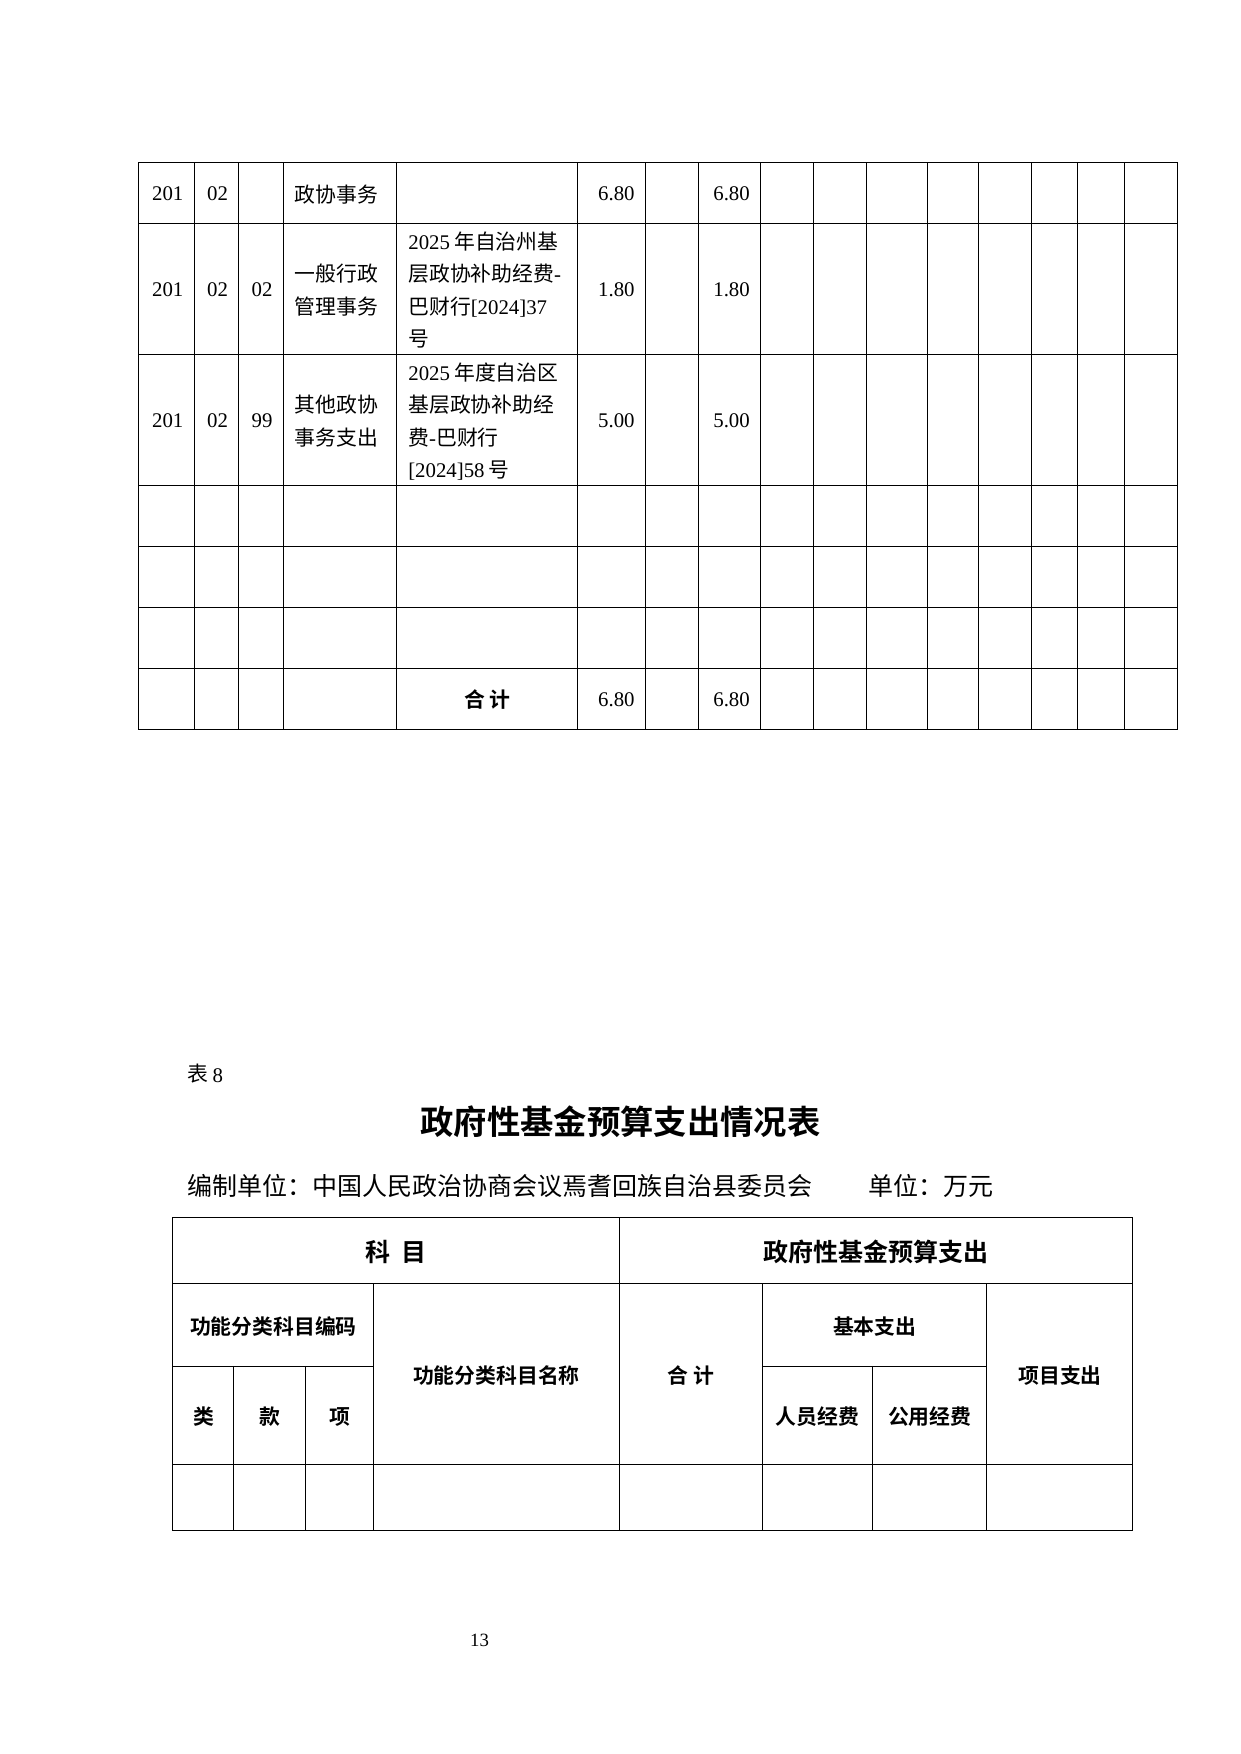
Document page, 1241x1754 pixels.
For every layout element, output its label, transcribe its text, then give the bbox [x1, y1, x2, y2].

table_cell 政协事务 [284, 163, 396, 223]
table_cell 6.80 [699, 669, 760, 729]
table_cell [374, 1465, 619, 1530]
table_cell [1125, 224, 1177, 354]
table_cell [699, 547, 760, 607]
table_cell [234, 1465, 305, 1530]
table_cell [173, 1465, 233, 1530]
table_cell [397, 547, 577, 607]
table_cell [761, 355, 813, 485]
table_cell [1032, 608, 1077, 668]
table_cell [979, 547, 1031, 607]
table_cell [867, 669, 927, 729]
table_cell 6.80 [578, 669, 645, 729]
table_cell [578, 608, 645, 668]
table_cell [1032, 163, 1077, 223]
table_cell [867, 355, 927, 485]
table_cell [1078, 224, 1124, 354]
table_cell [867, 608, 927, 668]
table_cell [646, 224, 698, 354]
table_cell [139, 486, 194, 546]
table_cell 2025年度自治区基层政协补助经费-巴财行[2024]58号 [397, 355, 577, 485]
table_cell [814, 486, 866, 546]
table_cell 6.80 [699, 163, 760, 223]
table_cell [928, 224, 978, 354]
table_cell [646, 486, 698, 546]
table_cell [1078, 608, 1124, 668]
table_cell [646, 669, 698, 729]
table_cell [139, 608, 194, 668]
table_cell [620, 1465, 762, 1530]
table_cell [239, 163, 283, 223]
table_cell [1125, 163, 1177, 223]
table_cell 2025年自治州基层政协补助经费-巴财行[2024]37号 [397, 224, 577, 354]
table_cell [979, 163, 1031, 223]
table_cell [979, 355, 1031, 485]
table_cell 02 [239, 224, 283, 354]
table_cell [1125, 608, 1177, 668]
table_cell [195, 547, 238, 607]
table_cell 项目支出 [987, 1284, 1132, 1464]
table_cell [928, 669, 978, 729]
table_cell 公用经费 [873, 1367, 986, 1464]
table_cell 1.80 [578, 224, 645, 354]
table_cell [195, 486, 238, 546]
table_cell [284, 486, 396, 546]
table_cell [814, 355, 866, 485]
table_cell 基本支出 [763, 1284, 986, 1366]
table_cell 款 [234, 1367, 305, 1464]
table_cell 项 [306, 1367, 373, 1464]
text 编制单位：中国人民政治协商会议焉耆回族自治县委员会 单位：万元 [187, 1152, 1053, 1217]
table_cell [699, 486, 760, 546]
table_cell [987, 1465, 1132, 1530]
table_cell [928, 355, 978, 485]
table_cell [867, 486, 927, 546]
table_cell [239, 547, 283, 607]
table_cell [1125, 669, 1177, 729]
table_cell 99 [239, 355, 283, 485]
table_cell [1125, 486, 1177, 546]
table_cell 人员经费 [763, 1367, 872, 1464]
table_cell [306, 1465, 373, 1530]
table_cell [239, 608, 283, 668]
table_cell 1.80 [699, 224, 760, 354]
table_cell [699, 608, 760, 668]
table_cell [873, 1465, 986, 1530]
text 表8 [187, 1055, 1053, 1087]
table_header 科 目 [173, 1218, 619, 1283]
table_cell 201 [139, 224, 194, 354]
table_cell [814, 669, 866, 729]
table_cell 其他政协事务支出 [284, 355, 396, 485]
table_cell 02 [195, 224, 238, 354]
table_cell [1078, 163, 1124, 223]
table_cell [761, 486, 813, 546]
table_header 政府性基金预算支出 [620, 1218, 1132, 1283]
table_cell [867, 224, 927, 354]
table_cell [284, 608, 396, 668]
table_cell [397, 163, 577, 223]
table_cell [814, 608, 866, 668]
table_cell [1078, 355, 1124, 485]
table_cell [239, 486, 283, 546]
table_cell [239, 669, 283, 729]
table_cell [814, 224, 866, 354]
table_cell [928, 163, 978, 223]
table_cell 6.80 [578, 163, 645, 223]
table_cell [195, 608, 238, 668]
table_cell [761, 547, 813, 607]
table_cell [1078, 547, 1124, 607]
table_cell 功能分类科目编码 [173, 1284, 373, 1366]
table_cell [1078, 486, 1124, 546]
table_cell [578, 486, 645, 546]
table_cell [139, 669, 194, 729]
table_cell 合 计 [397, 669, 577, 729]
table_cell [761, 669, 813, 729]
table_cell [761, 163, 813, 223]
table_cell 201 [139, 163, 194, 223]
table_cell [1032, 486, 1077, 546]
table_cell [928, 547, 978, 607]
table_cell [979, 486, 1031, 546]
table_cell [397, 608, 577, 668]
table_cell [1032, 547, 1077, 607]
table_cell [284, 547, 396, 607]
table_cell [1032, 669, 1077, 729]
table_cell [1125, 547, 1177, 607]
table_cell [578, 547, 645, 607]
table_cell [979, 224, 1031, 354]
table_cell 类 [173, 1367, 233, 1464]
table_cell [1032, 355, 1077, 485]
table_cell 02 [195, 163, 238, 223]
table_cell 201 [139, 355, 194, 485]
table_cell [814, 547, 866, 607]
table_cell 02 [195, 355, 238, 485]
table_cell [867, 547, 927, 607]
table_cell [928, 486, 978, 546]
table_cell [1032, 224, 1077, 354]
table_cell [397, 486, 577, 546]
table_cell [763, 1465, 872, 1530]
table_cell [195, 669, 238, 729]
table_cell [761, 608, 813, 668]
table_cell 5.00 [699, 355, 760, 485]
table_cell 合 计 [620, 1284, 762, 1464]
text 政府性基金预算支出情况表 [187, 1087, 1053, 1152]
table_cell [867, 163, 927, 223]
table_cell [814, 163, 866, 223]
table_cell [139, 547, 194, 607]
table_cell [646, 608, 698, 668]
table_cell [646, 547, 698, 607]
table_cell [979, 608, 1031, 668]
table_cell [646, 355, 698, 485]
table_cell 功能分类科目名称 [374, 1284, 619, 1464]
table_cell [761, 224, 813, 354]
table_cell [284, 669, 396, 729]
table_cell [979, 669, 1031, 729]
table_cell [1078, 669, 1124, 729]
table_cell [1125, 355, 1177, 485]
table_cell 一般行政管理事务 [284, 224, 396, 354]
table_cell [928, 608, 978, 668]
table_cell 5.00 [578, 355, 645, 485]
table_cell [646, 163, 698, 223]
